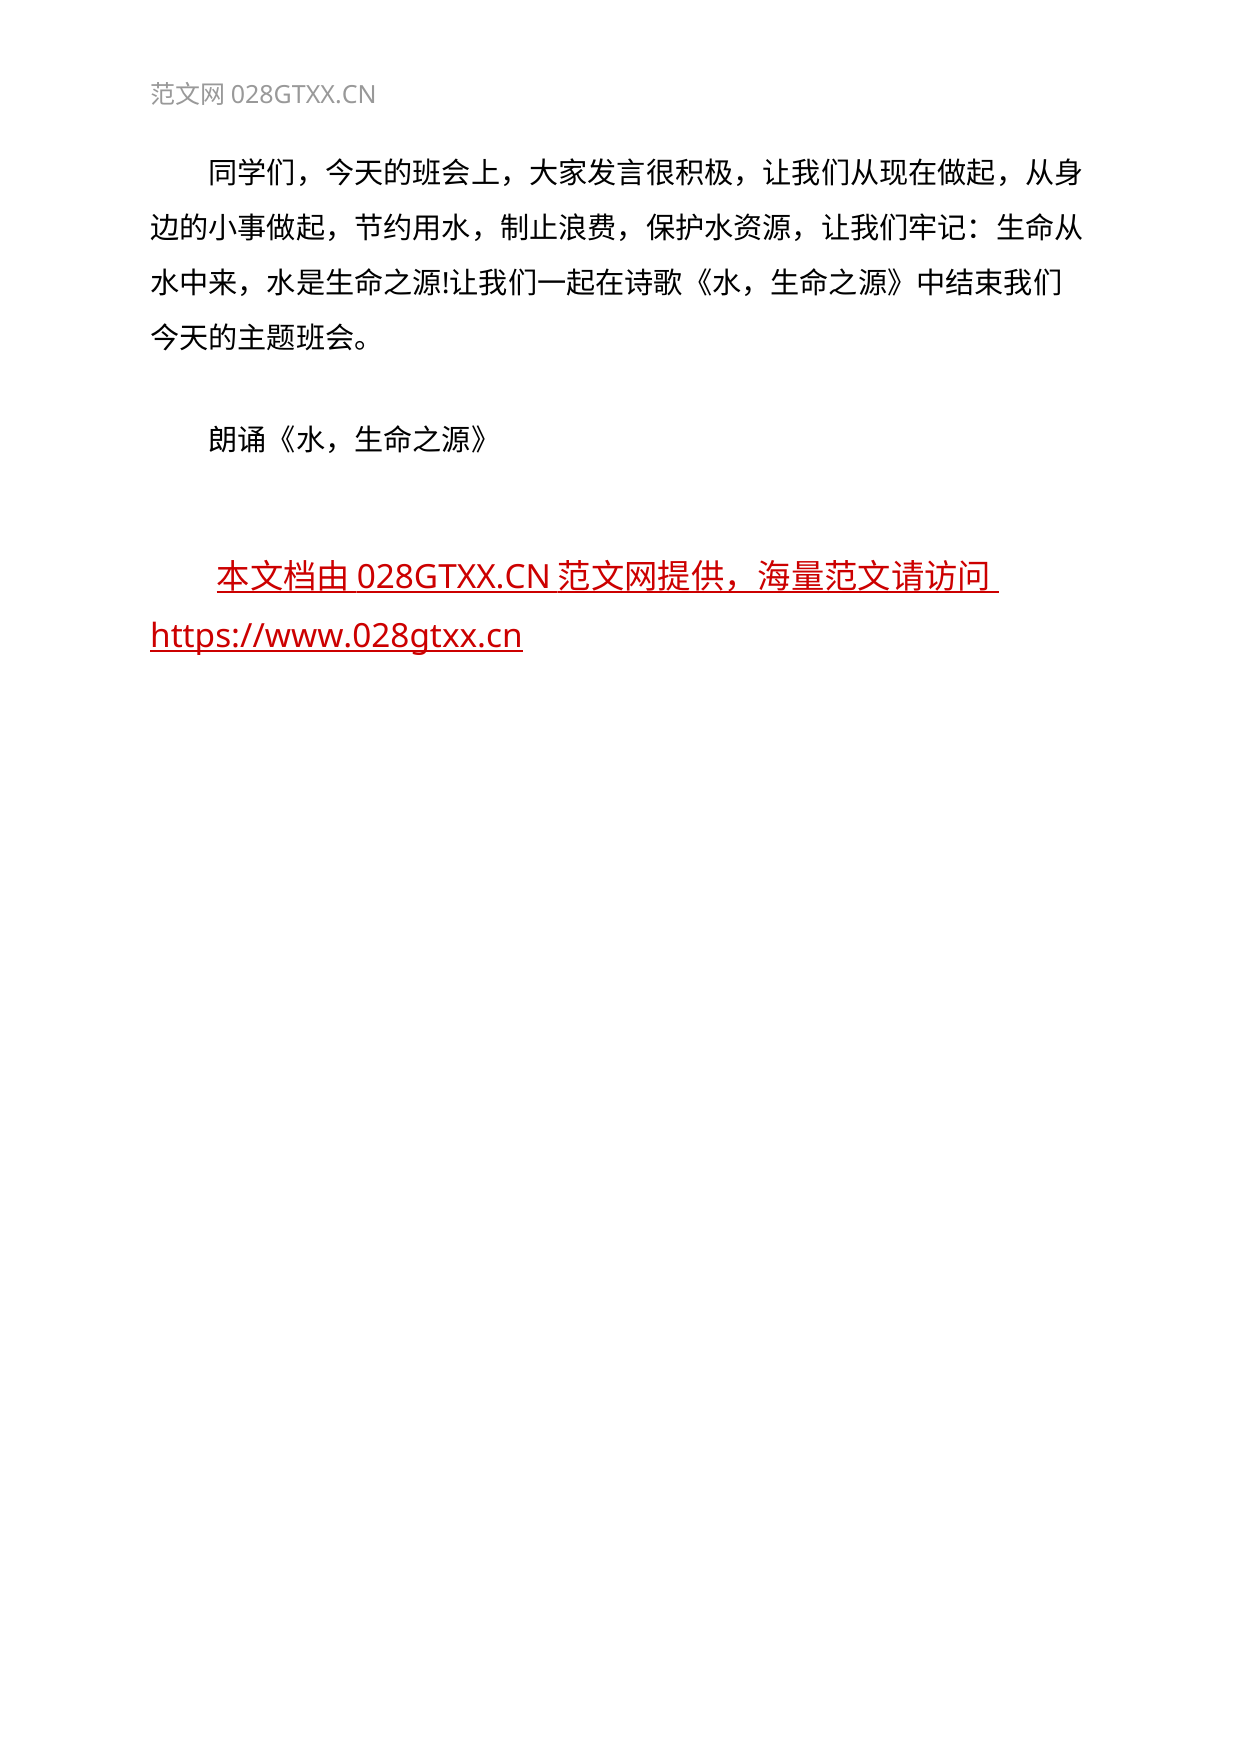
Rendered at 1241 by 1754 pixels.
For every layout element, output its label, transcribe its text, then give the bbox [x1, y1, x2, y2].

text 本文档由028GTXX.CN范文网提供，海量范文请访问 https://www.028gtxx.cn [150, 549, 1090, 657]
text 朗诵《水，生命之源》 [150, 417, 1090, 459]
text 同学们，今天的班会上，大家发言很积极，让我们从现在做起，从身边的小事做起，节约用水，制止浪费，保护水资源，让我们牢记：生命从水中来，水是生命之源!让我们一起在诗歌《水，生命之源》中结束我们今天的主题班会。 [150, 150, 1090, 357]
